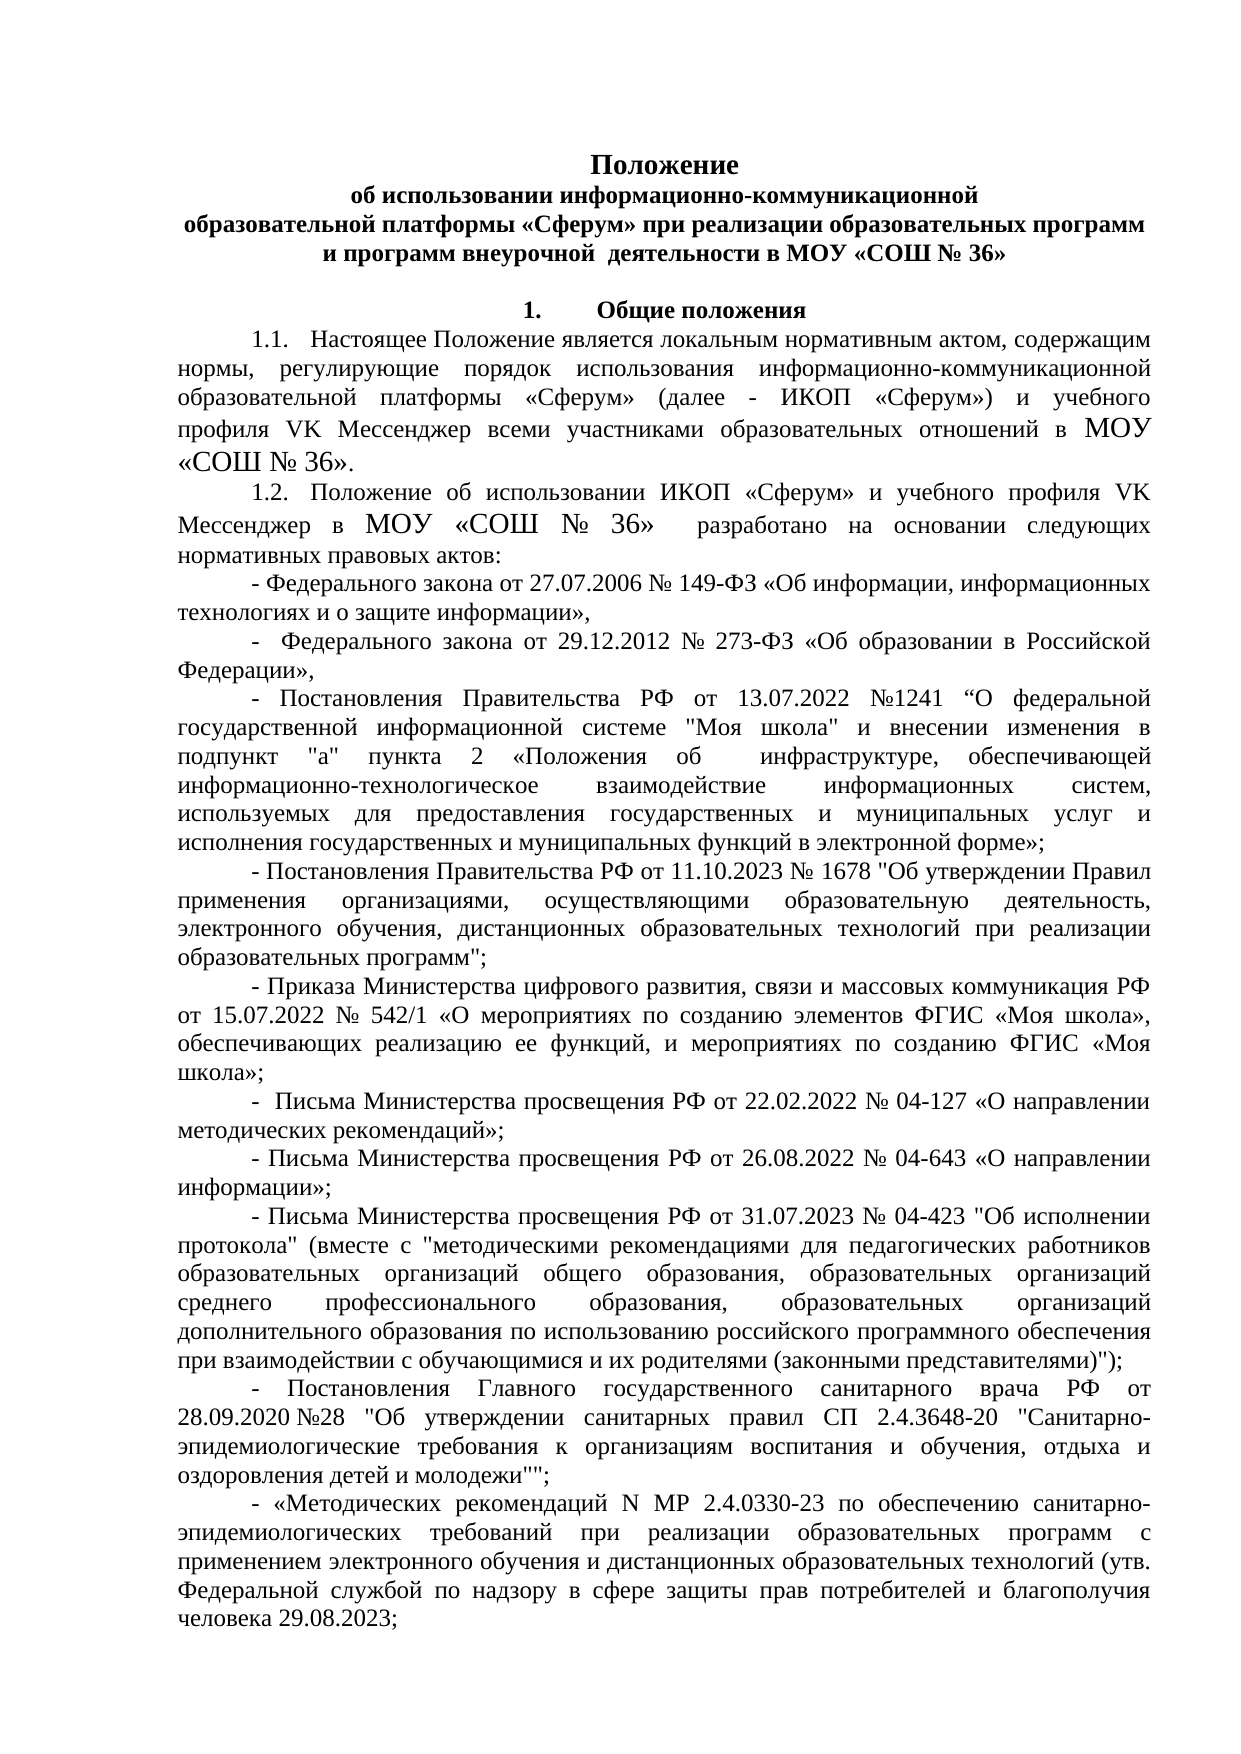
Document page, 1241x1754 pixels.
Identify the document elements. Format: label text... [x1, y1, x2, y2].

text об использовании информационно-коммуникационной [177, 180, 1152, 209]
text Положение [177, 147, 1152, 180]
text образовательной платформы «Сферум» при реализации образовательных программ и программ внеурочной деятельности в МОУ «СОШ № 36» [177, 209, 1152, 267]
list Общие положения [177, 295, 1152, 324]
text - Постановления Правительства РФ от 13.07.2022 №1241 “О федеральной государственной информационной системе "Моя школа" и внесении изменения в подпункт "а" пункта 2 «Положения об инфраструктуре, обеспечивающей информационно-технологическое взаимодействие информационных систем, используемых для предоставления государственных и муниципальных услуг и исполнения государственных и муниципальных функций в электронной форме»; [177, 683, 1152, 856]
text - Федерального закона от 27.07.2006 № 149-ФЗ «Об информации, информационных технологиях и о защите информации», [177, 568, 1152, 626]
text - Письма Министерства просвещения РФ от 31.07.2023 № 04-423 "Об исполнении протокола" (вместе с "методическими рекомендациями для педагогических работников образовательных организаций общего образования, образовательных организаций среднего профессионального образования, образовательных организаций дополнительного образования по использованию российского программного обеспечения при взаимодействии с обучающимися и их родителями (законными представителями)"); [177, 1201, 1152, 1373]
list - Федерального закона от 29.12.2012 № 273-ФЗ «Об образовании в Российской Федерации», [177, 626, 1152, 683]
list Настоящее Положение является локальным нормативным актом, содержащим нормы, регулирующие порядок использования информационно-коммуникационной образовательной платформы «Сферум» (далее - ИКОП «Сферум») и учебного профиля VK Мессенджер всеми участниками образовательных отношений в МОУ «СОШ № 36». [177, 324, 1152, 477]
text - Постановления Главного государственного санитарного врача РФ от 28.09.2020 №28 "Об утверждении санитарных правил СП 2.4.3648-20 "Санитарно-эпидемиологические требования к организациям воспитания и обучения, отдыха и оздоровления детей и молодежи""; [177, 1373, 1152, 1488]
list Положение об использовании ИКОП «Сферум» и учебного профиля VK Мессенджер в МОУ «СОШ № 36» разработано на основании следующих нормативных правовых актов: [177, 477, 1152, 568]
list - Приказа Министерства цифрового развития, связи и массовых коммуникация РФ от 15.07.2022 № 542/1 «О мероприятиях по созданию элементов ФГИС «Моя школа», обеспечивающих реализацию ее функций, и мероприятиях по созданию ФГИС «Моя школа»; [177, 971, 1152, 1086]
list - Письма Министерства просвещения РФ от 22.02.2022 № 04-127 «О направлении методических рекомендаций»; [177, 1086, 1152, 1143]
list - Постановления Правительства РФ от 11.10.2023 № 1678 "Об утверждении Правил применения организациями, осуществляющими образовательную деятельность, электронного обучения, дистанционных образовательных технологий при реализации образовательных программ"; [177, 856, 1152, 971]
text - «Методических рекомендаций N МР 2.4.0330-23 по обеспечению санитарно-эпидемиологических требований при реализации образовательных программ с применением электронного обучения и дистанционных образовательных технологий (утв. Федеральной службой по надзору в сфере защиты прав потребителей и благополучия человека 29.08.2023; [177, 1488, 1152, 1632]
list - Письма Министерства просвещения РФ от 26.08.2022 № 04-643 «О направлении информации»; [177, 1143, 1152, 1201]
